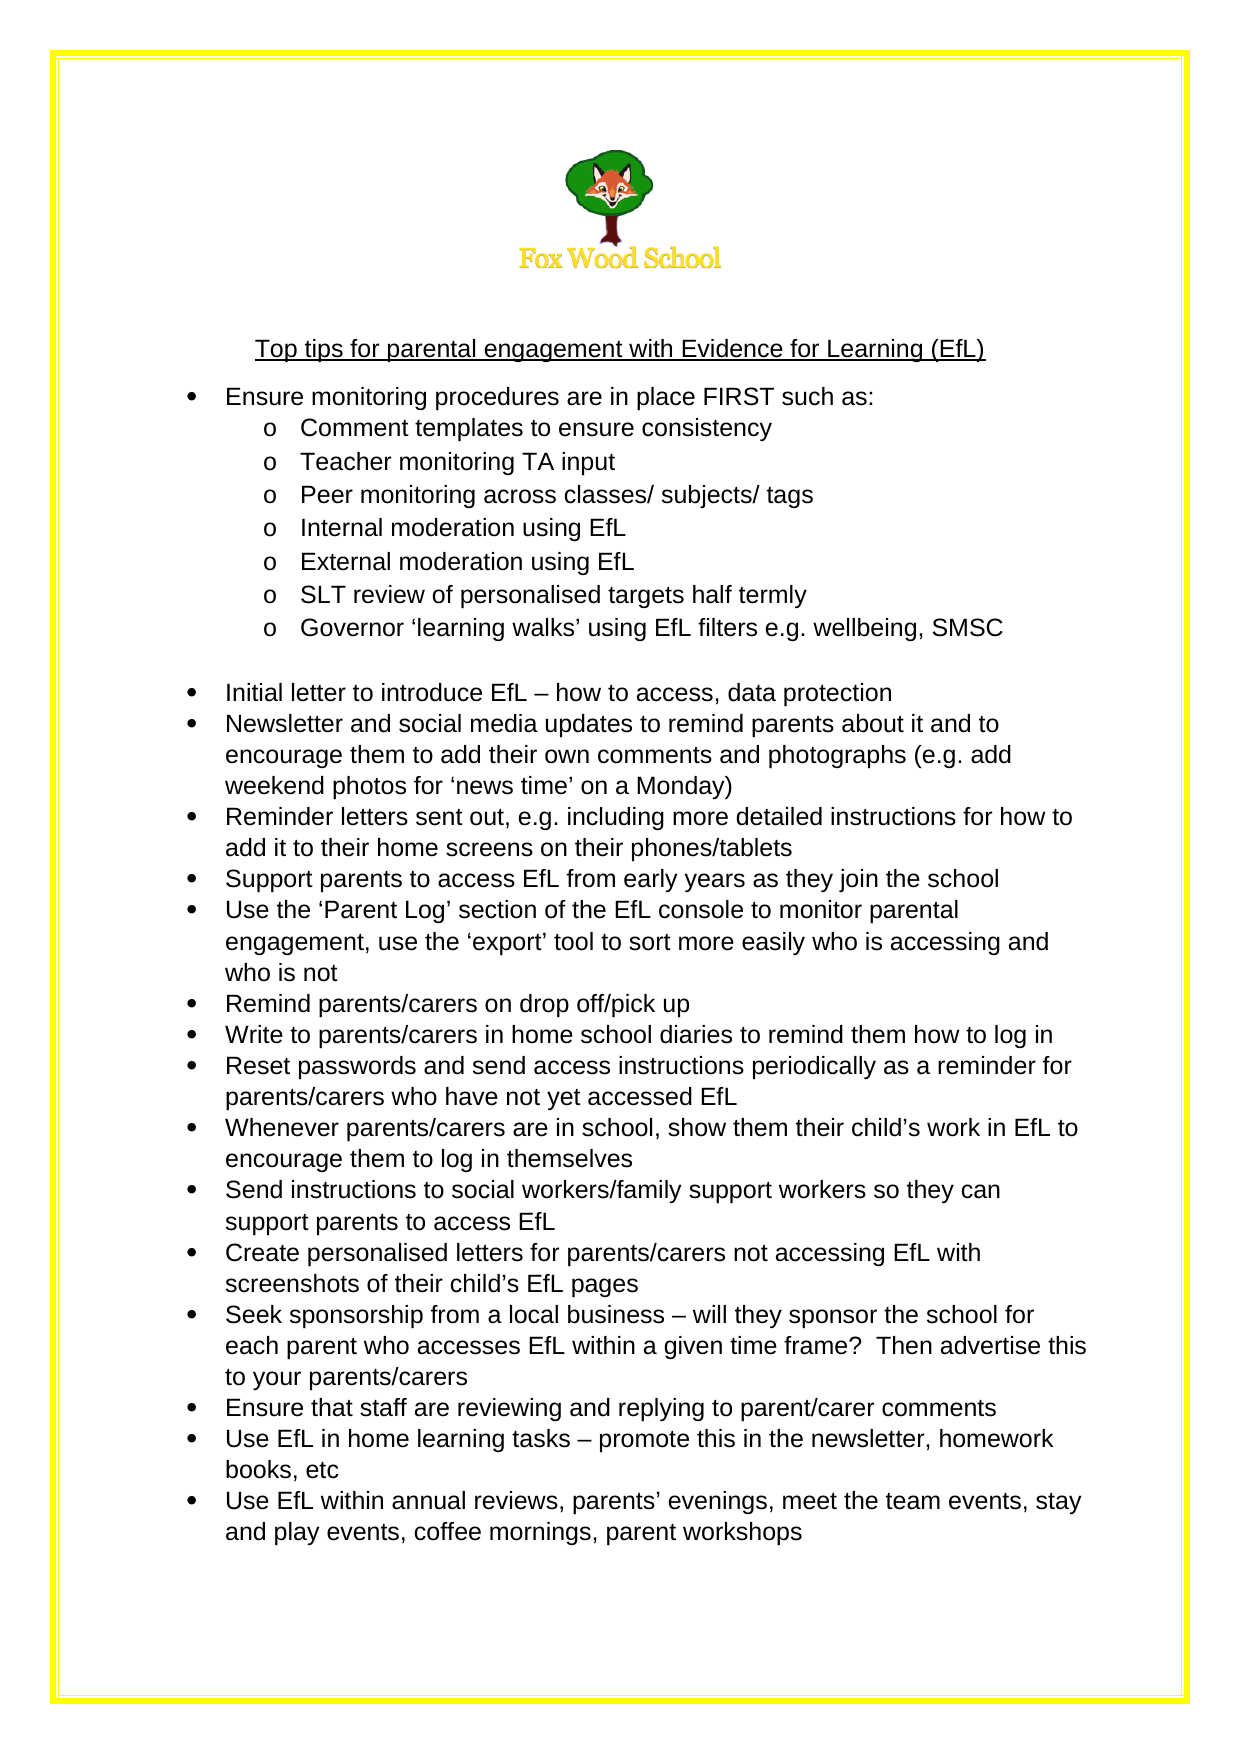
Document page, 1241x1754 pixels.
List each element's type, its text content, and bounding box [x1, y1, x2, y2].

list Write to parents/carers in home school diaries to remind them how to log in [187, 1020, 1090, 1049]
list Initial letter to introduce EfL – how to access, data protection [187, 678, 1090, 707]
list Teacher monitoring TA input [262, 447, 1090, 478]
list Comment templates to ensure consistency [262, 413, 1090, 444]
list Ensure that staff are reviewing and replying to parent/carer comments [187, 1393, 1090, 1422]
list Governor ‘learning walks’ using EfL filters e.g. wellbeing, SMSC [262, 613, 1090, 644]
list External moderation using EfL [262, 547, 1090, 578]
list Whenever parents/carers are in school, show them their child’s work in EfL to encourage them to log in themselves [187, 1113, 1090, 1173]
list Seek sponsorship from a local business – will they sponsor the school for each parent who accesses EfL within a given time frame? Then advertise this to your parents/carers [187, 1300, 1090, 1391]
list Ensure monitoring procedures are in place FIRST such as: [187, 382, 1090, 411]
list Send instructions to social workers/family support workers so they can support parents to access EfL [187, 1175, 1090, 1235]
picture [518, 150, 722, 269]
list Support parents to access EfL from early years as they join the school [187, 864, 1090, 893]
text Top tips for parental engagement with Evidence for Learning (EfL) [150, 334, 1090, 363]
list SLT review of personalised targets half termly [262, 580, 1090, 611]
list Remind parents/carers on drop off/pick up [187, 989, 1090, 1017]
list Internal moderation using EfL [262, 513, 1090, 544]
list Use the ‘Parent Log’ section of the EfL console to monitor parental engagement, use the ‘export’ tool to sort more easily who is accessing and who is not [187, 895, 1090, 986]
list Use EfL within annual reviews, parents’ evenings, meet the team events, stay and play events, coffee mornings, parent workshops [187, 1486, 1090, 1546]
list Create personalised letters for parents/carers not accessing EfL with screenshots of their child’s EfL pages [187, 1237, 1090, 1297]
list Reminder letters sent out, e.g. including more detailed instructions for how to add it to their home screens on their phones/tablets [187, 802, 1090, 862]
list Newsletter and social media updates to remind parents about it and to encourage them to add their own comments and photographs (e.g. add weekend photos for ‘news time’ on a Monday) [187, 709, 1090, 800]
list Reset passwords and send access instructions periodically as a reminder for parents/carers who have not yet accessed EfL [187, 1051, 1090, 1111]
list Use EfL in home learning tasks – promote this in the newsletter, homework books, etc [187, 1424, 1090, 1484]
list Peer monitoring across classes/ subjects/ tags [262, 480, 1090, 511]
